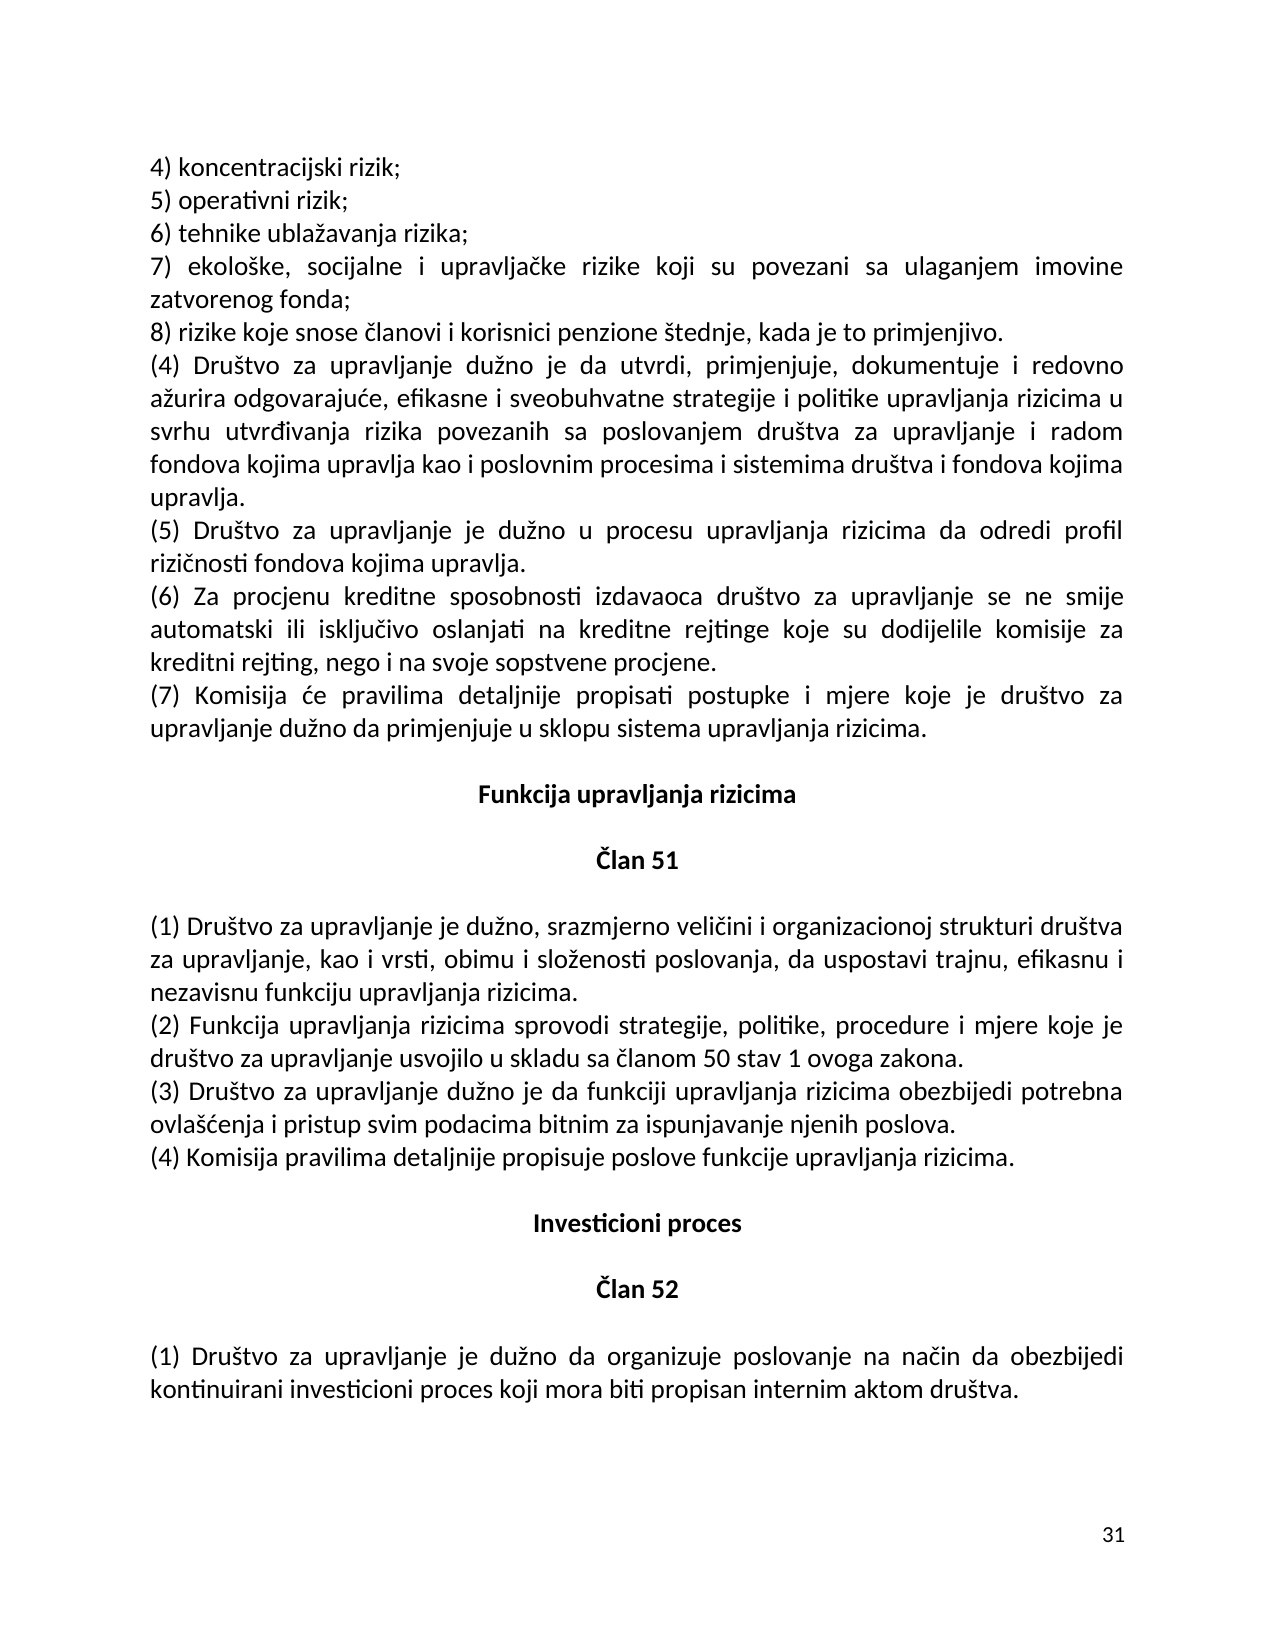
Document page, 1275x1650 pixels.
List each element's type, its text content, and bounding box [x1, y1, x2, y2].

text 6) tehnike ublažavanja rizika; [150, 216, 1125, 249]
text (2) Funkcija upravljanja rizicima sprovodi strategije, politike, procedure i mjere koje je društvo za upravljanje usvojilo u skladu sa članom 50 stav 1 ovoga zakona. [150, 1008, 1125, 1074]
text (4) Komisija pravilima detaljnije propisuje poslove funkcije upravljanja rizicima. [150, 1141, 1125, 1174]
text (3) Društvo za upravljanje dužno je da funkciji upravljanja rizicima obezbijedi potrebna ovlašćenja i pristup svim podacima bitnim za ispunjavanje njenih poslova. [150, 1074, 1125, 1141]
text 8) rizike koje snose članovi i korisnici penzione štednje, kada je to primjenjivo. [150, 315, 1125, 348]
text (5) Društvo za upravljanje je dužno u procesu upravljanja rizicima da odredi profil rizičnosti fondova kojima upravlja. [150, 513, 1125, 579]
text 7) ekološke, socijalne i upravljačke rizike koji su povezani sa ulaganjem imovine zatvorenog fonda; [150, 249, 1125, 315]
text Investicioni proces [150, 1207, 1125, 1240]
text 5) operativni rizik; [150, 183, 1125, 216]
text 4) koncentracijski rizik; [150, 150, 1125, 183]
text Član 52 [150, 1273, 1125, 1306]
text (4) Društvo za upravljanje dužno je da utvrdi, primjenjuje, dokumentuje i redovno ažurira odgovarajuće, efikasne i sveobuhvatne strategije i politike upravljanja rizicima u svrhu utvrđivanja rizika povezanih sa poslovanjem društva za upravljanje i radom fondova kojima upravlja kao i poslovnim procesima i sistemima društva i fondova kojima upravlja. [150, 348, 1125, 513]
text Član 51 [150, 843, 1125, 876]
text Funkcija upravljanja rizicima [150, 777, 1125, 810]
text (1) Društvo za upravljanje je dužno, srazmjerno veličini i organizacionoj strukturi društva za upravljanje, kao i vrsti, obimu i složenosti poslovanja, da uspostavi trajnu, efikasnu i nezavisnu funkciju upravljanja rizicima. [150, 909, 1125, 1008]
text (6) Za procjenu kreditne sposobnosti izdavaoca društvo za upravljanje se ne smije automatski ili isključivo oslanjati na kreditne rejtinge koje su dodijelile komisije za kreditni rejting, nego i na svoje sopstvene procjene. [150, 579, 1125, 678]
text (7) Komisija će pravilima detaljnije propisati postupke i mjere koje je društvo za upravljanje dužno da primjenjuje u sklopu sistema upravljanja rizicima. [150, 678, 1125, 744]
text (1) Društvo za upravljanje je dužno da organizuje poslovanje na način da obezbijedi kontinuirani investicioni proces koji mora biti propisan internim aktom društva. [150, 1339, 1125, 1405]
